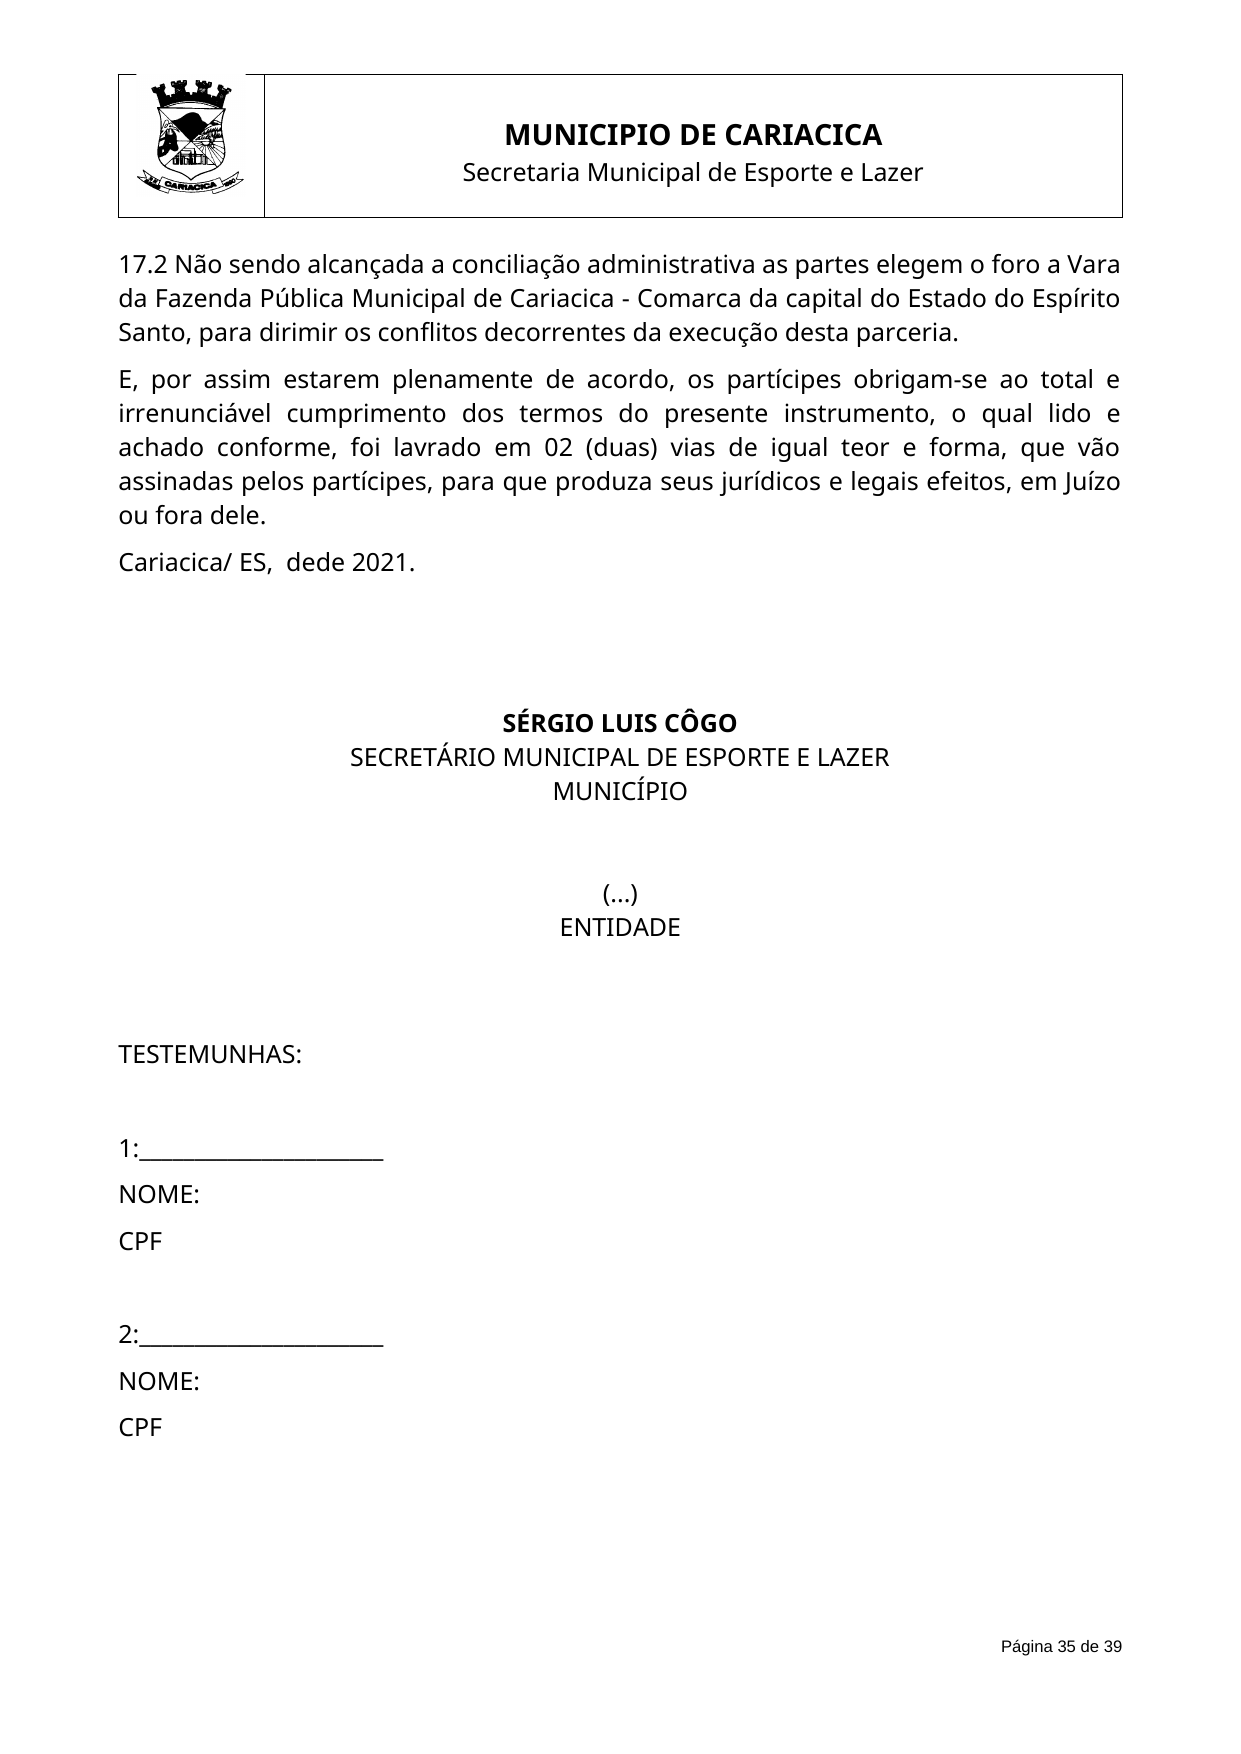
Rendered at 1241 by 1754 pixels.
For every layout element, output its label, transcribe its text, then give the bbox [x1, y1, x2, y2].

text 2:______________________ [118, 1317, 1122, 1351]
text TESTEMUNHAS: [118, 1037, 1122, 1071]
text CPF [118, 1410, 1122, 1444]
text 17.2 Não sendo alcançada a conciliação administrativa as partes elegem o foro a Vara da Fazenda Pública Municipal de Cariacica - Comarca da capital do Estado do Espírito Santo, para dirimir os conflitos decorrentes da execução desta parceria. [118, 247, 1122, 349]
text SECRETÁRIO MUNICIPAL DE ESPORTE E LAZER [118, 740, 1122, 774]
text ENTIDADE [118, 910, 1122, 944]
text CPF [118, 1223, 1122, 1257]
text 1:______________________ [118, 1130, 1122, 1164]
text (...) [118, 876, 1122, 910]
picture [136, 74, 246, 197]
text MUNICÍPIO [118, 774, 1122, 808]
text SÉRGIO LUIS CÔGO [118, 706, 1122, 740]
text Cariacica/ ES, dede 2021. [118, 544, 1122, 578]
text NOME: [118, 1363, 1122, 1397]
text NOME: [118, 1177, 1122, 1211]
text E, por assim estarem plenamente de acordo, os partícipes obrigam-se ao total e irrenunciável cumprimento dos termos do presente instrumento, o qual lido e achado conforme, foi lavrado em 02 (duas) vias de igual teor e forma, que vão assinadas pelos partícipes, para que produza seus jurídicos e legais efeitos, em Juízo ou fora dele. [118, 362, 1122, 532]
